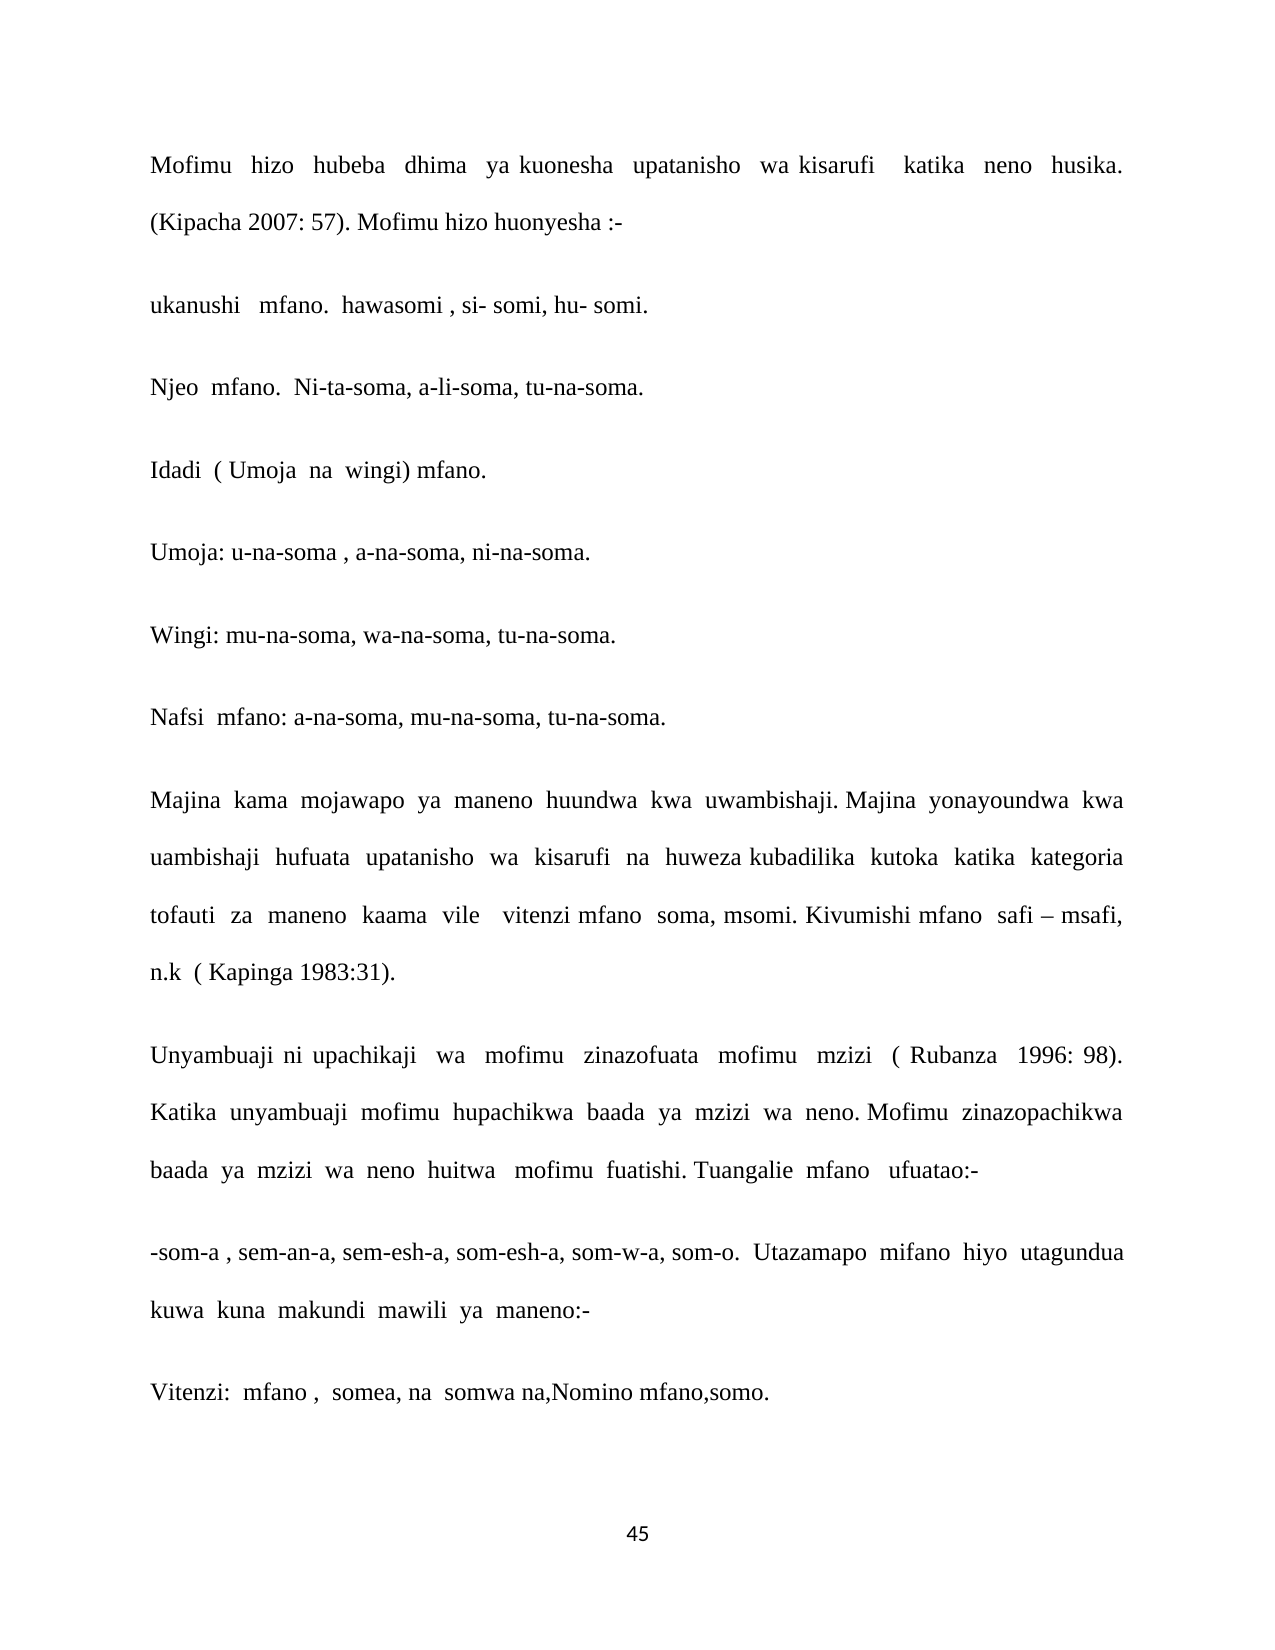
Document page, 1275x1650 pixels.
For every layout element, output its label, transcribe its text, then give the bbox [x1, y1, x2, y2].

text Unyambuaji ni upachikaji wa mofimu zinazofuata mofimu mzizi ( Rubanza 1996: 98). Katika unyambuaji mofimu hupachikwa baada ya mzizi wa neno. Mofimu zinazopachikwa baada ya mzizi wa neno huitwa mofimu fuatishi. Tuangalie mfano ufuatao:- [150, 1040, 1125, 1184]
text Njeo mfano. Ni-ta-soma, a-li-soma, tu-na-soma. [150, 372, 1125, 401]
text Majina kama mojawapo ya maneno huundwa kwa uwambishaji. Majina yonayoundwa kwa uambishaji hufuata upatanisho wa kisarufi na huweza kubadilika kutoka katika kategoria tofauti za maneno kaama vile vitenzi mfano soma, msomi. Kivumishi mfano safi – msafi, n.k ( Kapinga 1983:31). [150, 785, 1125, 986]
text Wingi: mu-na-soma, wa-na-soma, tu-na-soma. [150, 620, 1125, 649]
text Nafsi mfano: a-na-soma, mu-na-soma, tu-na-soma. [150, 702, 1125, 731]
text Idadi ( Umoja na wingi) mfano. [150, 455, 1125, 484]
text Mofimu hizo hubeba dhima ya kuonesha upatanisho wa kisarufi katika neno husika. (Kipacha 2007: 57). Mofimu hizo huonyesha :- [150, 150, 1125, 236]
text Vitenzi: mfano , somea, na somwa na,Nomino mfano,somo. [150, 1377, 1125, 1406]
text Umoja: u-na-soma , a-na-soma, ni-na-soma. [150, 537, 1125, 566]
text -som-a , sem-an-a, sem-esh-a, som-esh-a, som-w-a, som-o. Utazamapo mifano hiyo utagundua kuwa kuna makundi mawili ya maneno:- [150, 1237, 1125, 1324]
text ukanushi mfano. hawasomi , si- somi, hu- somi. [150, 290, 1125, 319]
